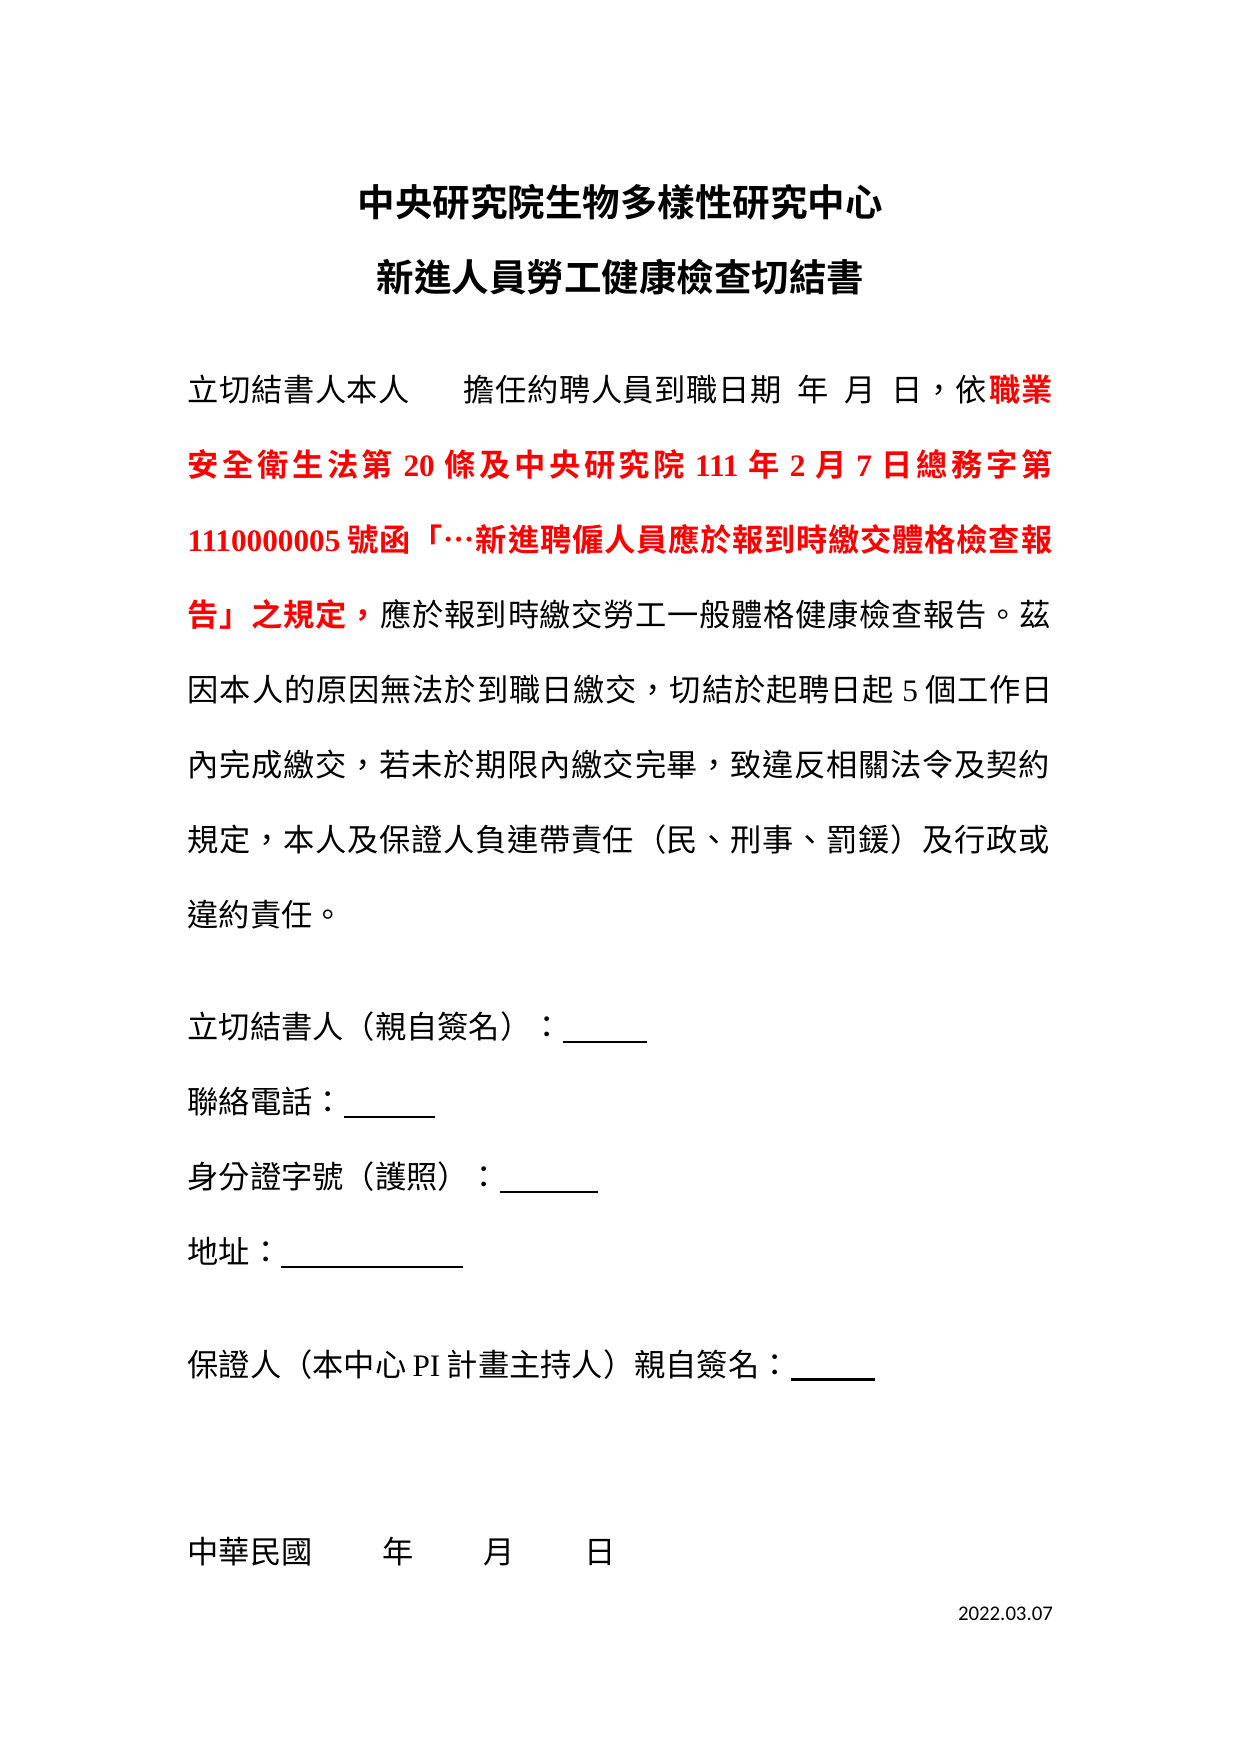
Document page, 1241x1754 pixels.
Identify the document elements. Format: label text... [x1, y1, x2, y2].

text 中央研究院生物多樣性研究中心 [187, 162, 1053, 237]
text 中華民國 年 月 日 [187, 1512, 1053, 1587]
text 立切結書人本人 擔任約聘人員到職日期 年 月 日，依職業安全衛生法第20條及中央研究院111年2月7日總務字第1110000005號函「…新進聘僱人員應於報到時繳交體格檢查報告」之規定，應於報到時繳交勞工一般體格健康檢查報告。茲因本人的原因無法於到職日繳交，切結於起聘日起5個工作日內完成繳交，若未於期限內繳交完畢，致違反相關法令及契約規定，本人及保證人負連帶責任（民、刑事、罰鍰）及行政或違約責任。 [187, 350, 1053, 950]
text 新進人員勞工健康檢查切結書 [187, 237, 1053, 312]
text 地址： [187, 1212, 1053, 1287]
text 身分證字號（護照）： [187, 1137, 1053, 1212]
text 保證人（本中心PI計畫主持人）親自簽名： [187, 1325, 1053, 1400]
text 立切結書人（親自簽名）： [187, 987, 1053, 1062]
text 聯絡電話： [187, 1062, 1053, 1137]
